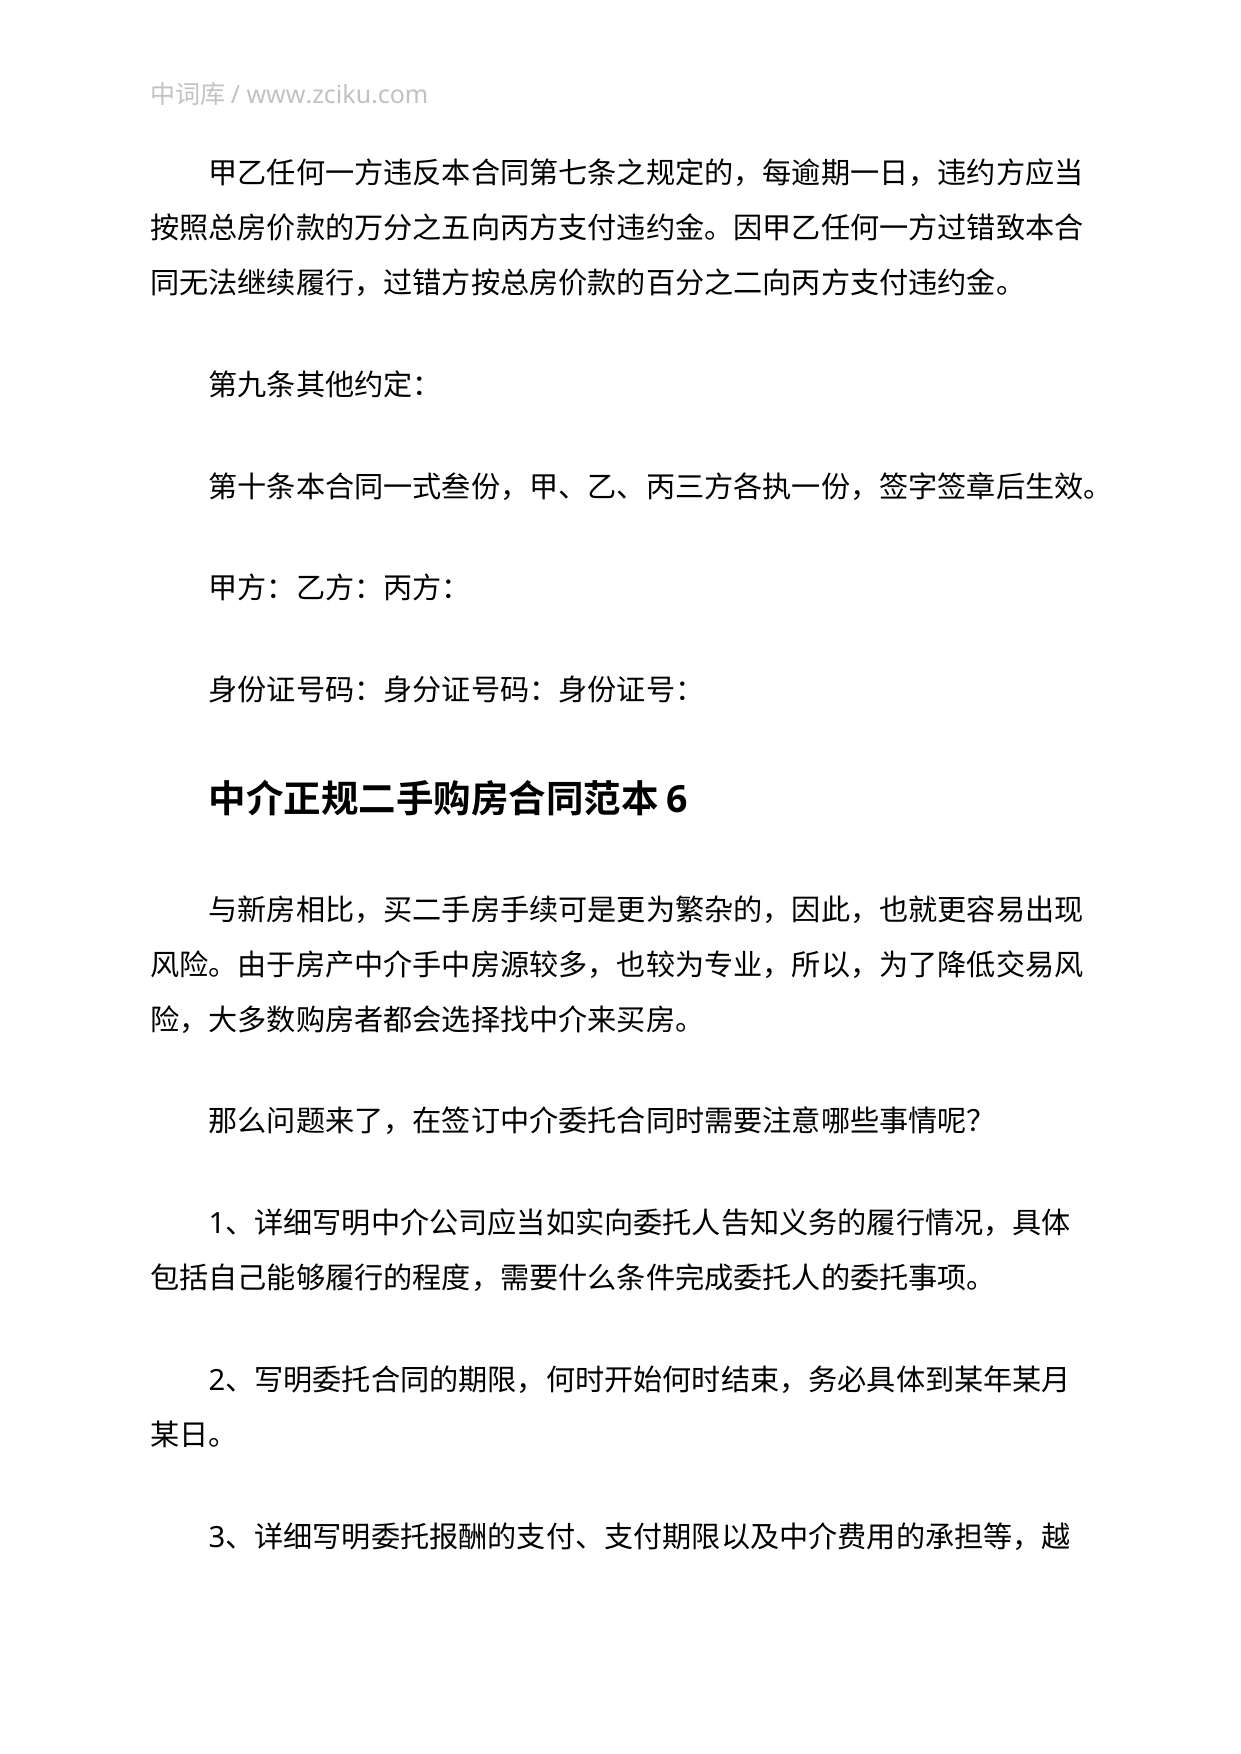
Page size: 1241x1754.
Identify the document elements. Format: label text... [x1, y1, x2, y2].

text 身份证号码：身分证号码：身份证号： [150, 667, 1090, 709]
text 第九条其他约定： [150, 362, 1090, 404]
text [150, 1513, 1090, 1556]
text 甲方：乙方：丙方： [150, 565, 1090, 607]
text 2、写明委托合同的期限，何时开始何时结束，务必具体到某年某月某日。 [150, 1356, 1090, 1454]
text 与新房相比，买二手房手续可是更为繁杂的，因此，也就更容易出现风险。由于房产中介手中房源较多，也较为专业，所以，为了降低交易风险，大多数购房者都会选择找中介来买房。 [150, 886, 1090, 1038]
text 那么问题来了，在签订中介委托合同时需要注意哪些事情呢？ [150, 1098, 1090, 1140]
text 甲乙任何一方违反本合同第七条之规定的，每逾期一日，违约方应当按照总房价款的万分之五向丙方支付违约金。因甲乙任何一方过错致本合同无法继续履行，过错方按总房价款的百分之二向丙方支付违约金。 [150, 150, 1090, 302]
text 第十条本合同一式叁份，甲、乙、丙三方各执一份，签字签章后生效。 [150, 463, 1090, 506]
text 中介正规二手购房合同范本6 [150, 769, 1090, 823]
text 1、详细写明中介公司应当如实向委托人告知义务的履行情况，具体包括自己能够履行的程度，需要什么条件完成委托人的委托事项。 [150, 1199, 1090, 1297]
